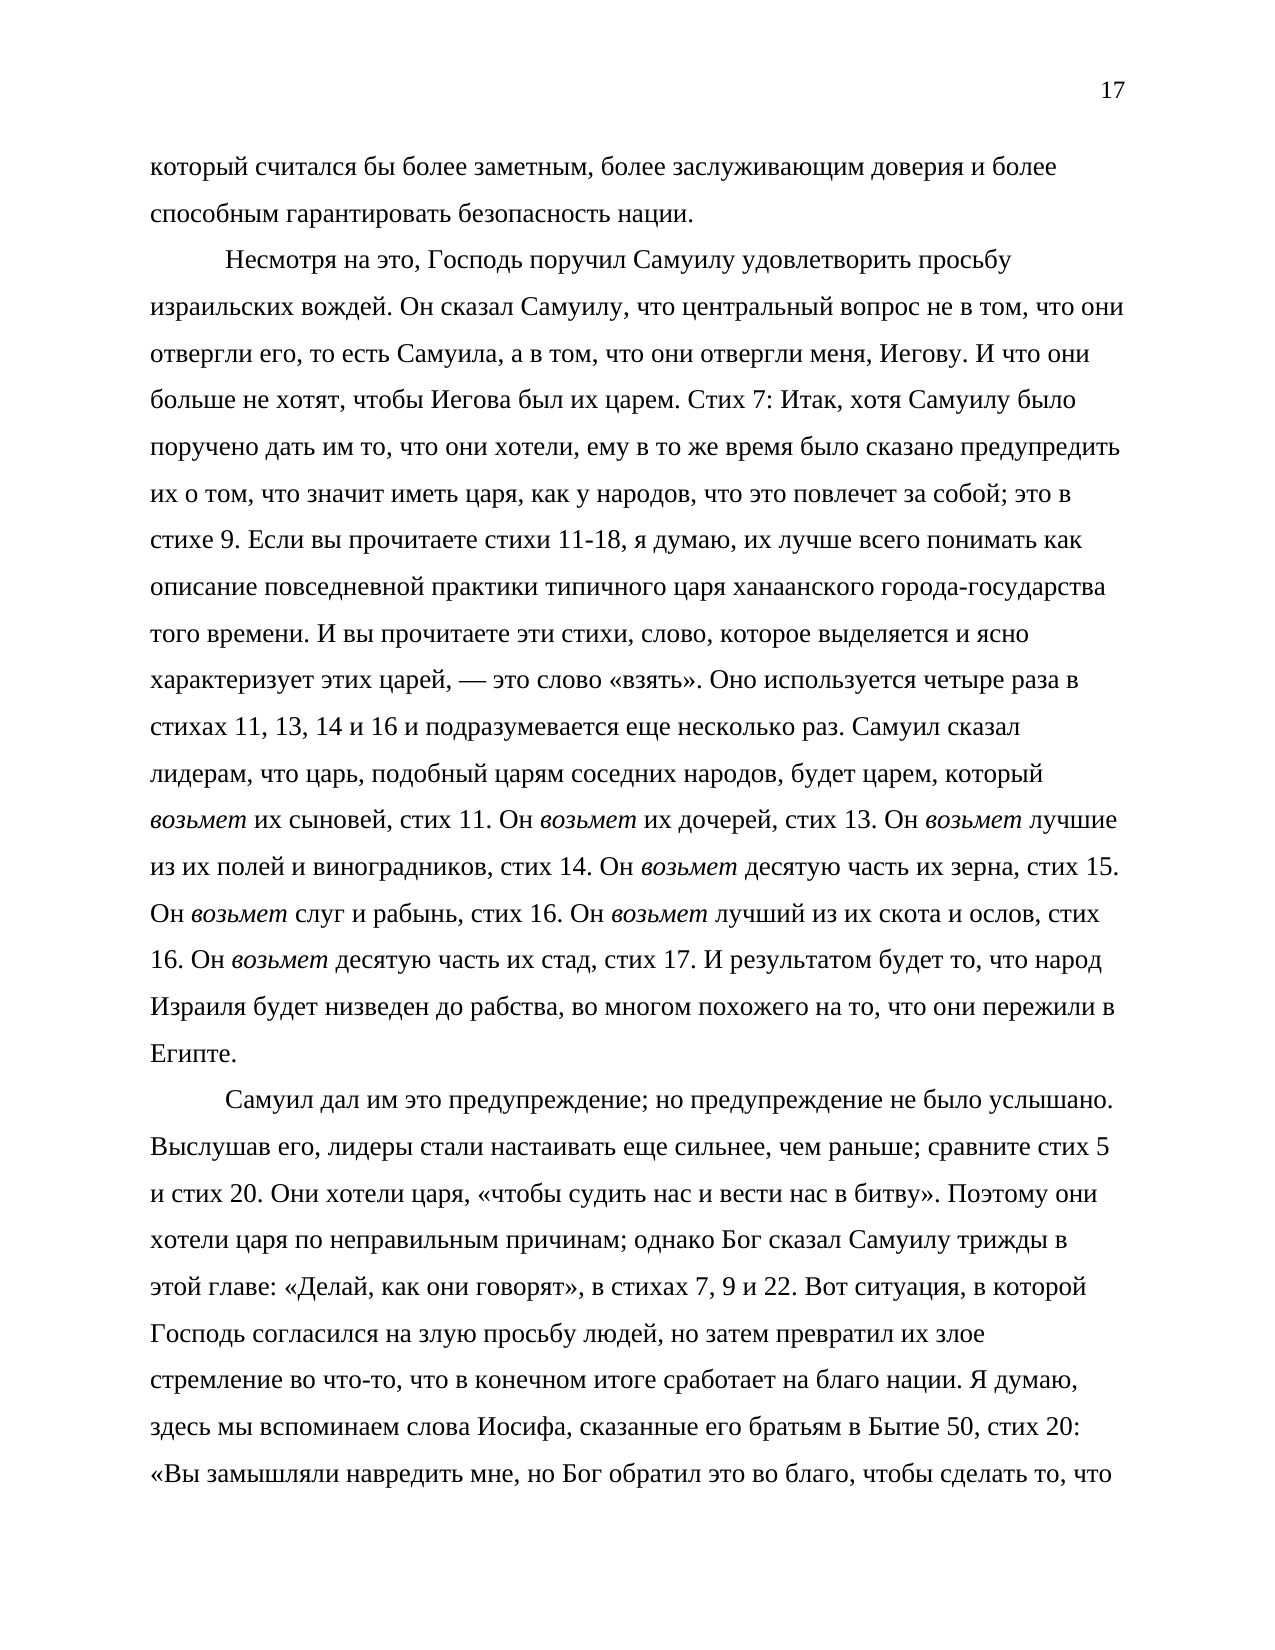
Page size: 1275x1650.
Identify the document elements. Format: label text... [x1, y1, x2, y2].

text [150, 150, 1125, 228]
text Несмотря на это, Господь поручил Самуилу удовлетворить просьбу израильских вождей. Он сказал Самуилу, что центральный вопрос не в том, что они отвергли его, то есть Самуила, а в том, что они отвергли меня, Иегову. И что они больше не хотят, чтобы Иегова был их царем. Стих 7: Итак, хотя Самуилу было поручено дать им то, что они хотели, ему в то же время было сказано предупредить их о том, что значит иметь царя, как у народов, что это повлечет за собой; это в стихе 9. Если вы прочитаете стихи 11-18, я думаю, их лучше всего понимать как описание повседневной практики типичного царя ханаанского города-государства того времени. И вы прочитаете эти стихи, слово, которое выделяется и ясно характеризует этих царей, — это слово «взять». Оно используется четыре раза в стихах 11, 13, 14 и 16 и подразумевается еще несколько раз. Самуил сказал лидерам, что царь, подобный царям соседних народов, будет царем, который возьмет их сыновей, стих 11. Он возьмет их дочерей, стих 13. Он возьмет лучшие из их полей и виноградников, стих 14. Он возьмет десятую часть их зерна, стих 15. Он возьмет слуг и рабынь, стих 16. Он возьмет лучший из их скота и ослов, стих 16. Он возьмет десятую часть их стад, стих 17. И результатом будет то, что народ Израиля будет низведен до рабства, во многом похожего на то, что они пережили в Египте. [150, 243, 1125, 1068]
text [150, 1083, 1125, 1488]
